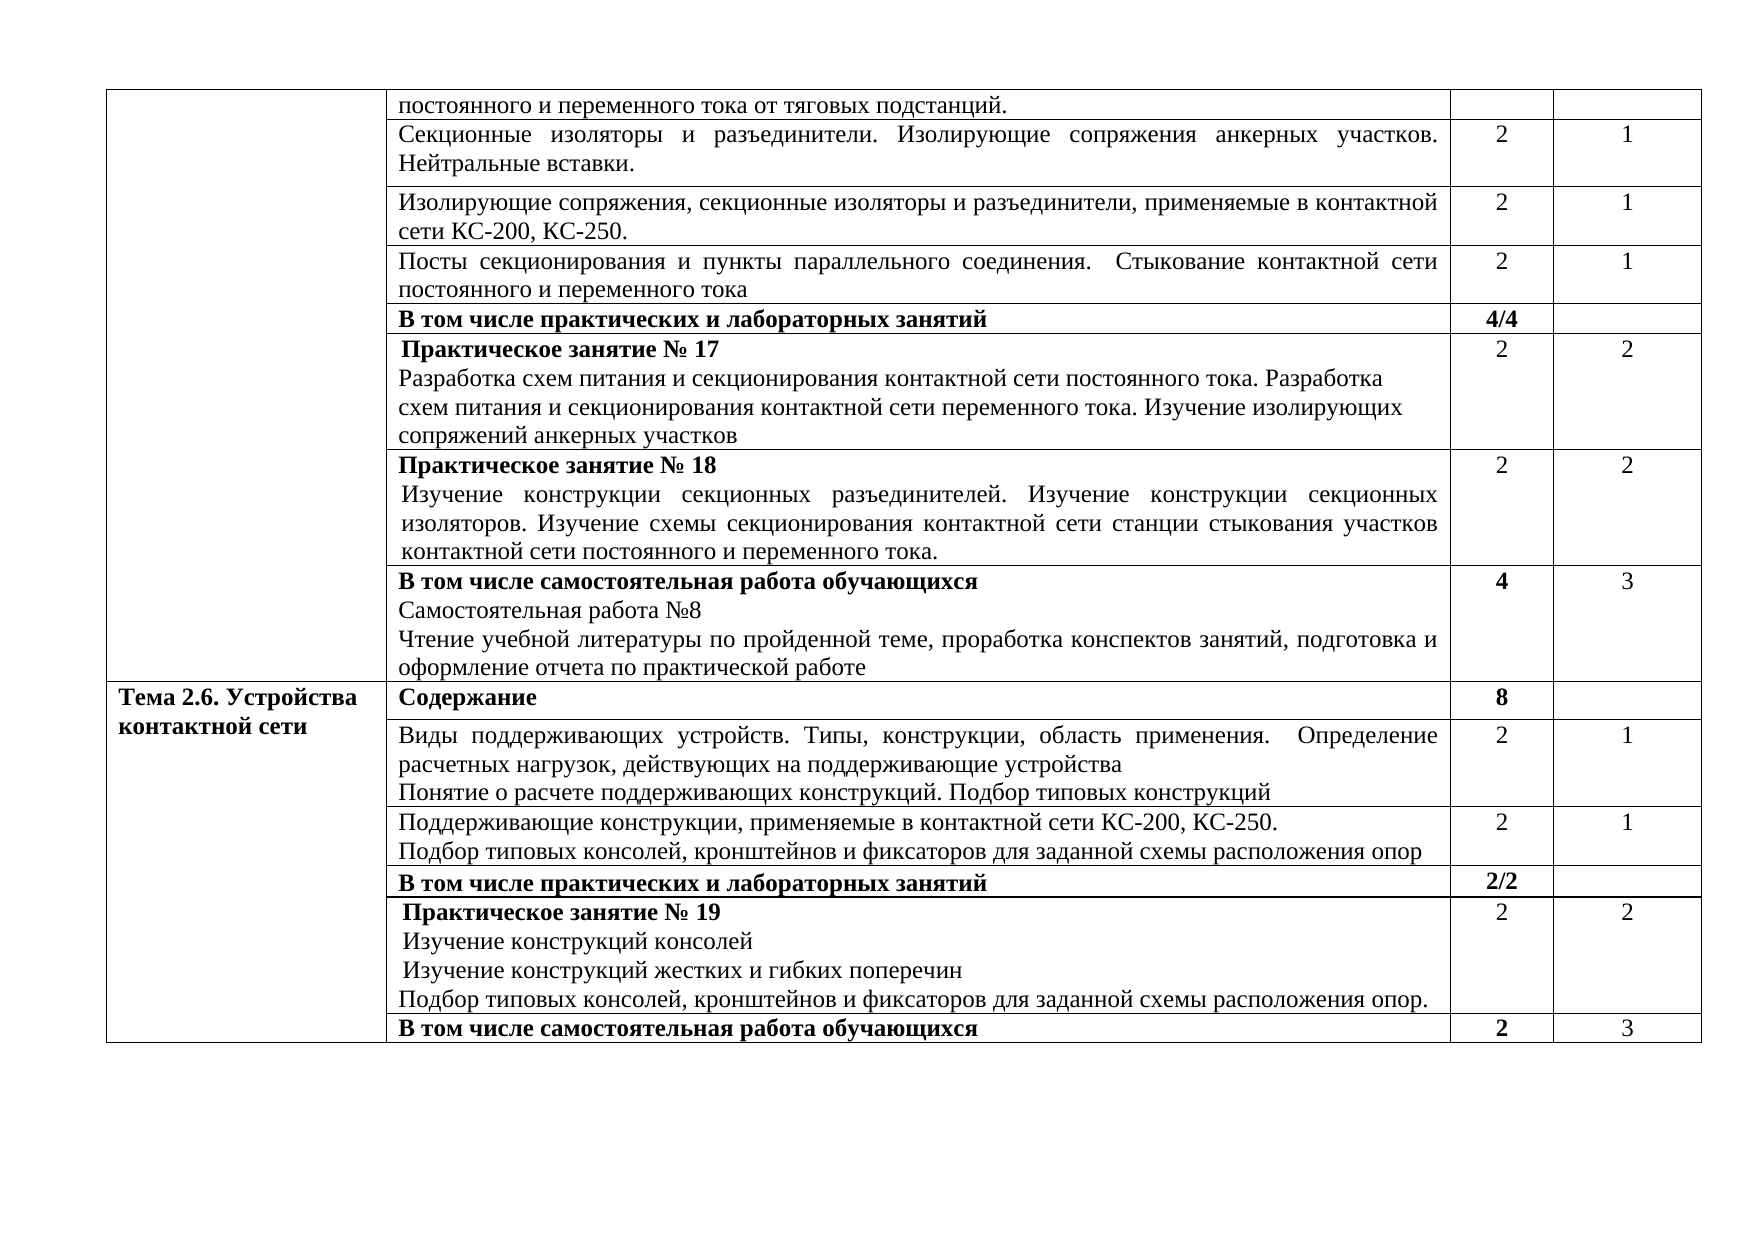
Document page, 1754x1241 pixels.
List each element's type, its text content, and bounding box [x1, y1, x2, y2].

table_cell 2 [1451, 1014, 1553, 1042]
table_cell Поддерживающие конструкции, применяемые в контактной сети КС-200, КС-250. Подбор типовых консолей, кронштейнов и фиксаторов для заданной схемы расположения опор [387, 807, 1450, 865]
table_cell 3 [1554, 566, 1701, 681]
table_cell 2 [1451, 246, 1553, 303]
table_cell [387, 1014, 1450, 1042]
table_cell 2 [1451, 187, 1553, 245]
table_cell Виды поддерживающих устройств. Типы, конструкции, область применения. Определение расчетных нагрузок, действующих на поддерживающие устройства Понятие о расчете поддерживающих конструкций. Подбор типовых конструкций [387, 720, 1450, 806]
table_cell 4 [1451, 566, 1553, 681]
table_cell [1554, 682, 1701, 719]
table_cell 1 [1554, 720, 1701, 806]
table_cell Изолирующие сопряжения, секционные изоляторы и разъединители, применяемые в контактной сети КС-200, КС-250. [387, 187, 1450, 245]
table_cell 2 [1451, 807, 1553, 865]
table_cell 8 [1451, 682, 1553, 719]
table_cell 2 [1451, 90, 1553, 118]
table_cell 1 [1554, 246, 1701, 303]
table_cell 3 [1554, 1014, 1701, 1042]
table_cell В том числе самостоятельная работа обучающихся Самостоятельная работа №8 Чтение учебной литературы по пройденной теме, проработка конспектов занятий, подготовка и оформление отчета по практической работе [387, 566, 1450, 681]
table_cell Практическое занятие № 18 Изучение конструкции секционных разъединителей. Изучение конструкции секционных изоляторов. Изучение схемы секционирования контактной сети станции стыкования участков контактной сети постоянного и переменного тока. [387, 450, 1450, 565]
table_cell 2/2 [1451, 866, 1553, 896]
table_cell 2 [1451, 898, 1553, 1012]
table_cell 4/4 [1451, 304, 1553, 333]
table_cell 2 [1451, 720, 1553, 806]
table_cell 2 [1451, 120, 1553, 186]
table_cell В том числе практических и лабораторных занятий [387, 304, 1450, 333]
table_cell Посты секционирования и пункты параллельного соединения. Стыкование контактной сети постоянного и переменного тока [387, 246, 1450, 303]
table_cell Практическое занятие № 17 Разработка схем питания и секционирования контактной сети постоянного тока. Разработка схем питания и секционирования контактной сети переменного тока. Изучение изолирующих сопряжений анкерных участков [387, 334, 1450, 449]
table_cell Содержание [387, 682, 1450, 719]
table_cell 1 [1554, 807, 1701, 865]
table_cell 1 [1554, 90, 1701, 118]
table_cell 2 [1554, 450, 1701, 565]
table_cell 2 [1554, 898, 1701, 1012]
table_cell Секционные изоляторы и разъединители. Изолирующие сопряжения анкерных участков. Нейтральные вставки. [387, 120, 1450, 186]
table_cell 2 [1554, 334, 1701, 449]
table_cell [1554, 866, 1701, 896]
table_cell 1 [1554, 187, 1701, 245]
table_cell 2 [1451, 334, 1553, 449]
table_cell 1 [1554, 120, 1701, 186]
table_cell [387, 90, 1450, 118]
table_cell 2 [1451, 450, 1553, 565]
table_cell Тема 2.6. Устройства контактной сети [107, 682, 386, 1042]
table_cell В том числе практических и лабораторных занятий [387, 866, 1450, 896]
table_cell [1554, 304, 1701, 333]
table_cell Практическое занятие № 19 Изучение конструкций консолей Изучение конструкций жестких и гибких поперечин Подбор типовых консолей, кронштейнов и фиксаторов для заданной схемы расположения опор. [387, 898, 1450, 1012]
